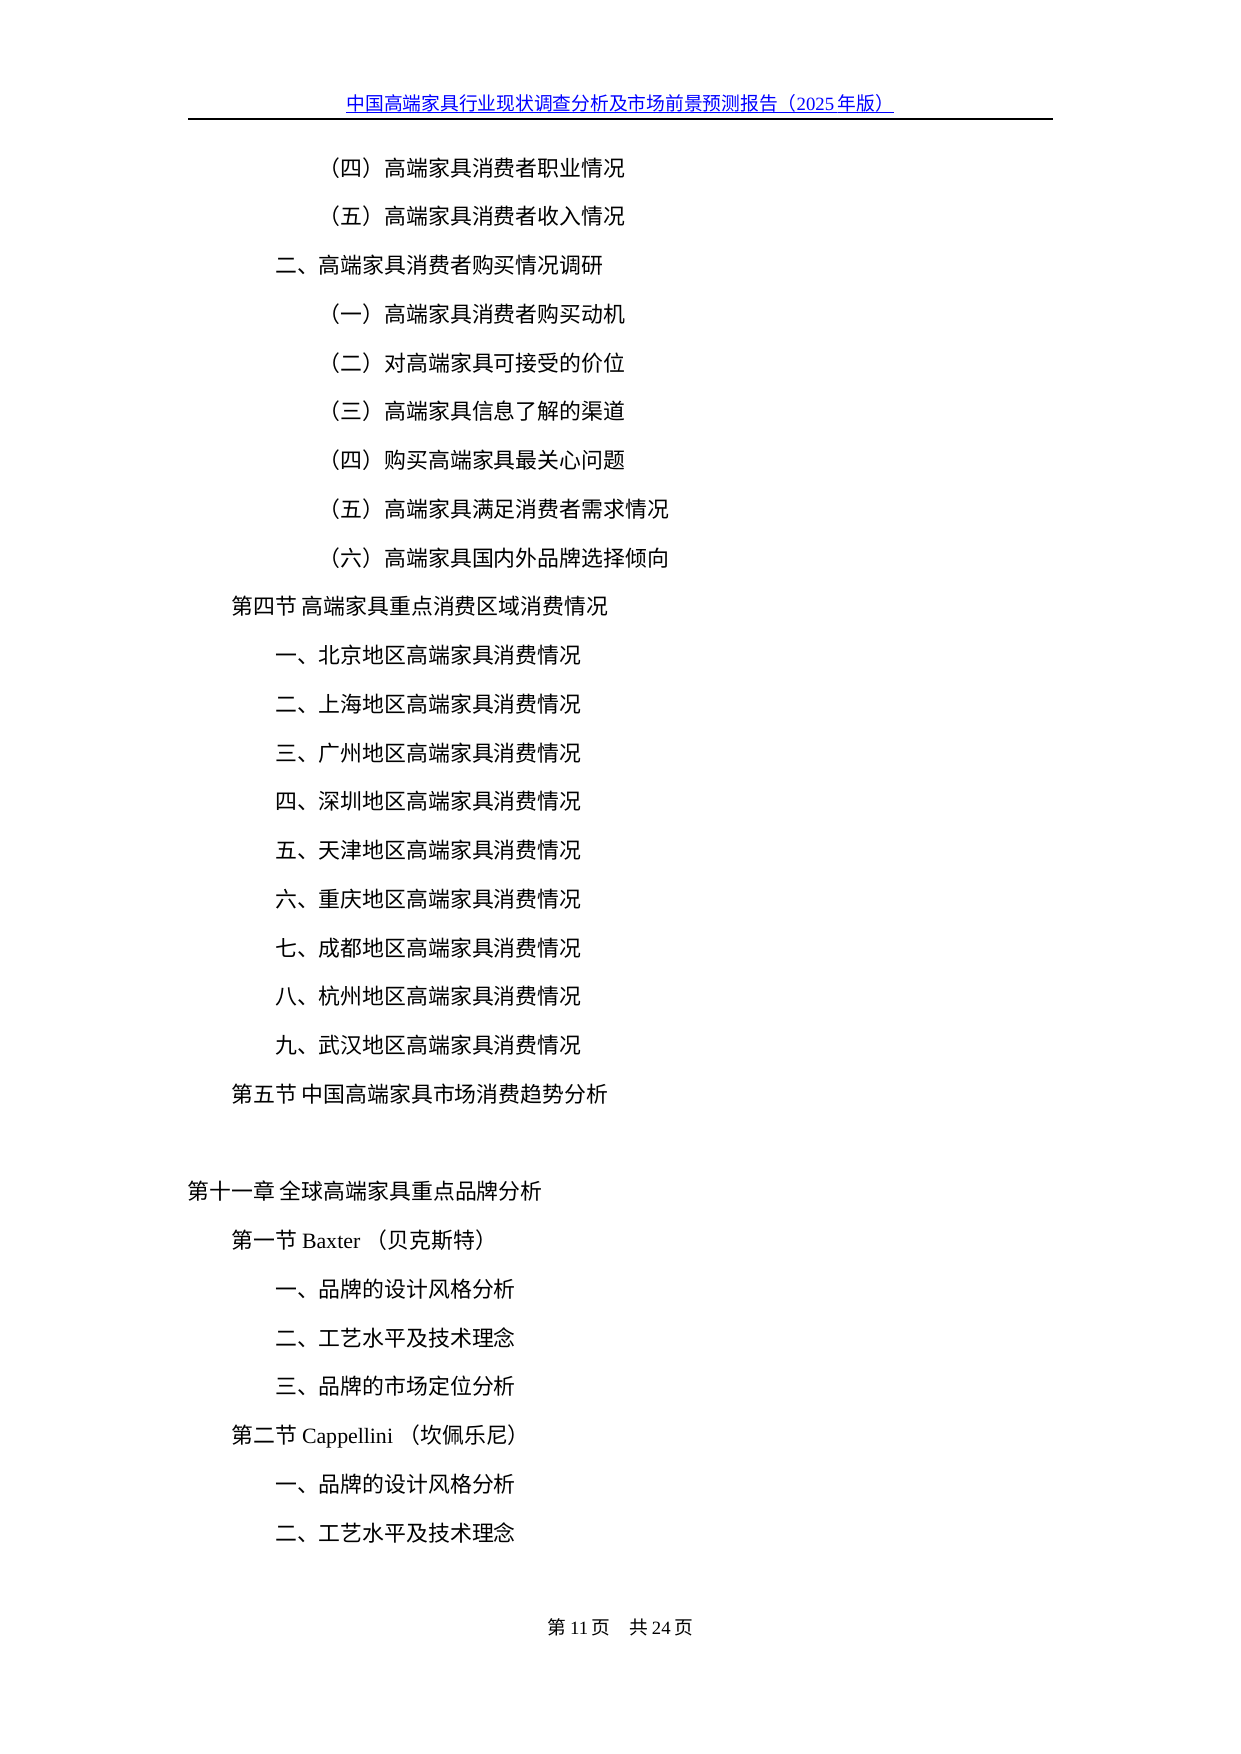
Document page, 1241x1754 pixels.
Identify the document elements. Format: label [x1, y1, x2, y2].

text [187, 150, 1053, 1548]
